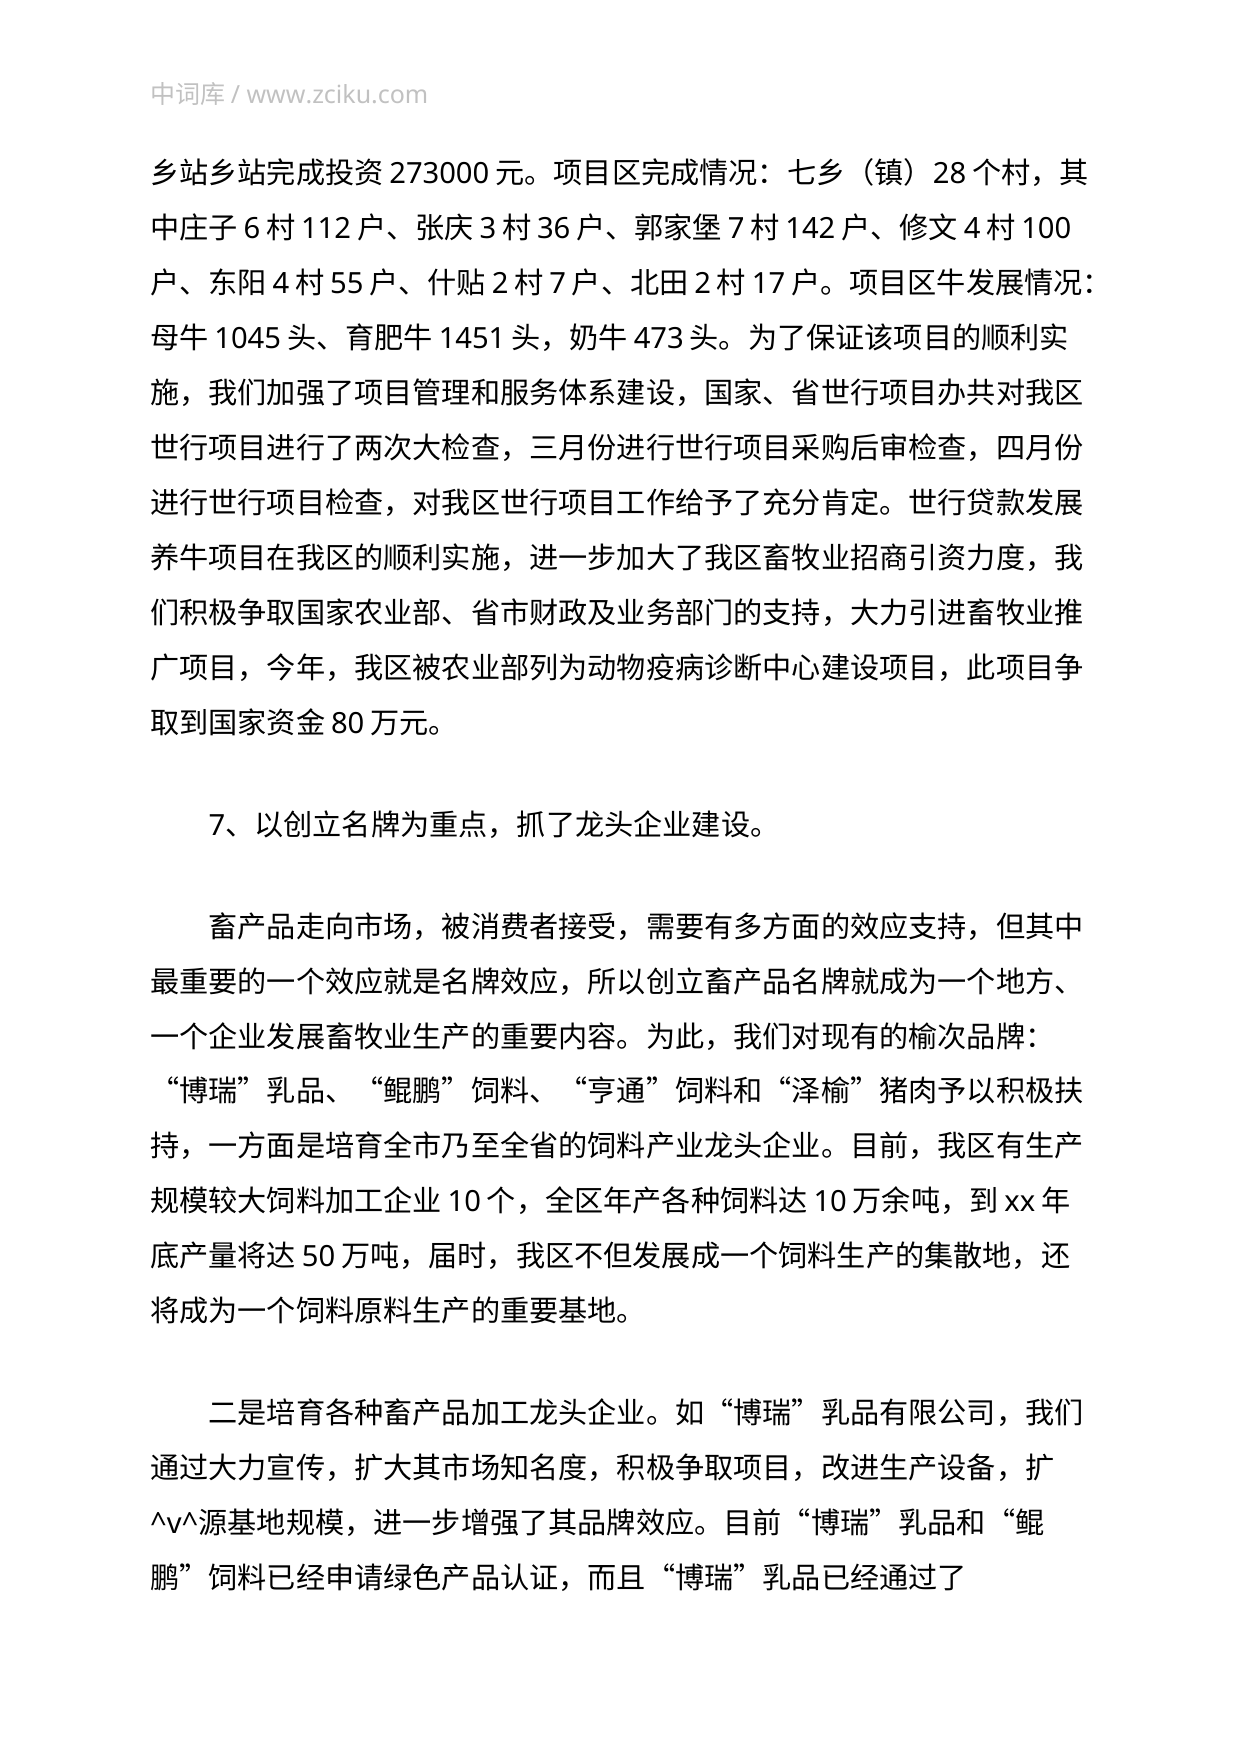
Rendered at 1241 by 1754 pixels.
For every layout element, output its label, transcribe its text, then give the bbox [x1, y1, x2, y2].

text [150, 150, 1090, 742]
text 畜产品走向市场，被消费者接受，需要有多方面的效应支持，但其中最重要的一个效应就是名牌效应，所以创立畜产品名牌就成为一个地方、一个企业发展畜牧业生产的重要内容。为此，我们对现有的榆次品牌：“博瑞”乳品、“鲲鹏”饲料、“亨通”饲料和“泽榆”猪肉予以积极扶持，一方面是培育全市乃至全省的饲料产业龙头企业。目前，我区有生产规模较大饲料加工企业10个，全区年产各种饲料达10万余吨，到xx年底产量将达50万吨，届时，我区不但发展成一个饲料生产的集散地，还将成为一个饲料原料生产的重要基地。 [150, 903, 1090, 1330]
text 7、以创立名牌为重点，抓了龙头企业建设。 [150, 801, 1090, 844]
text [150, 1389, 1090, 1597]
